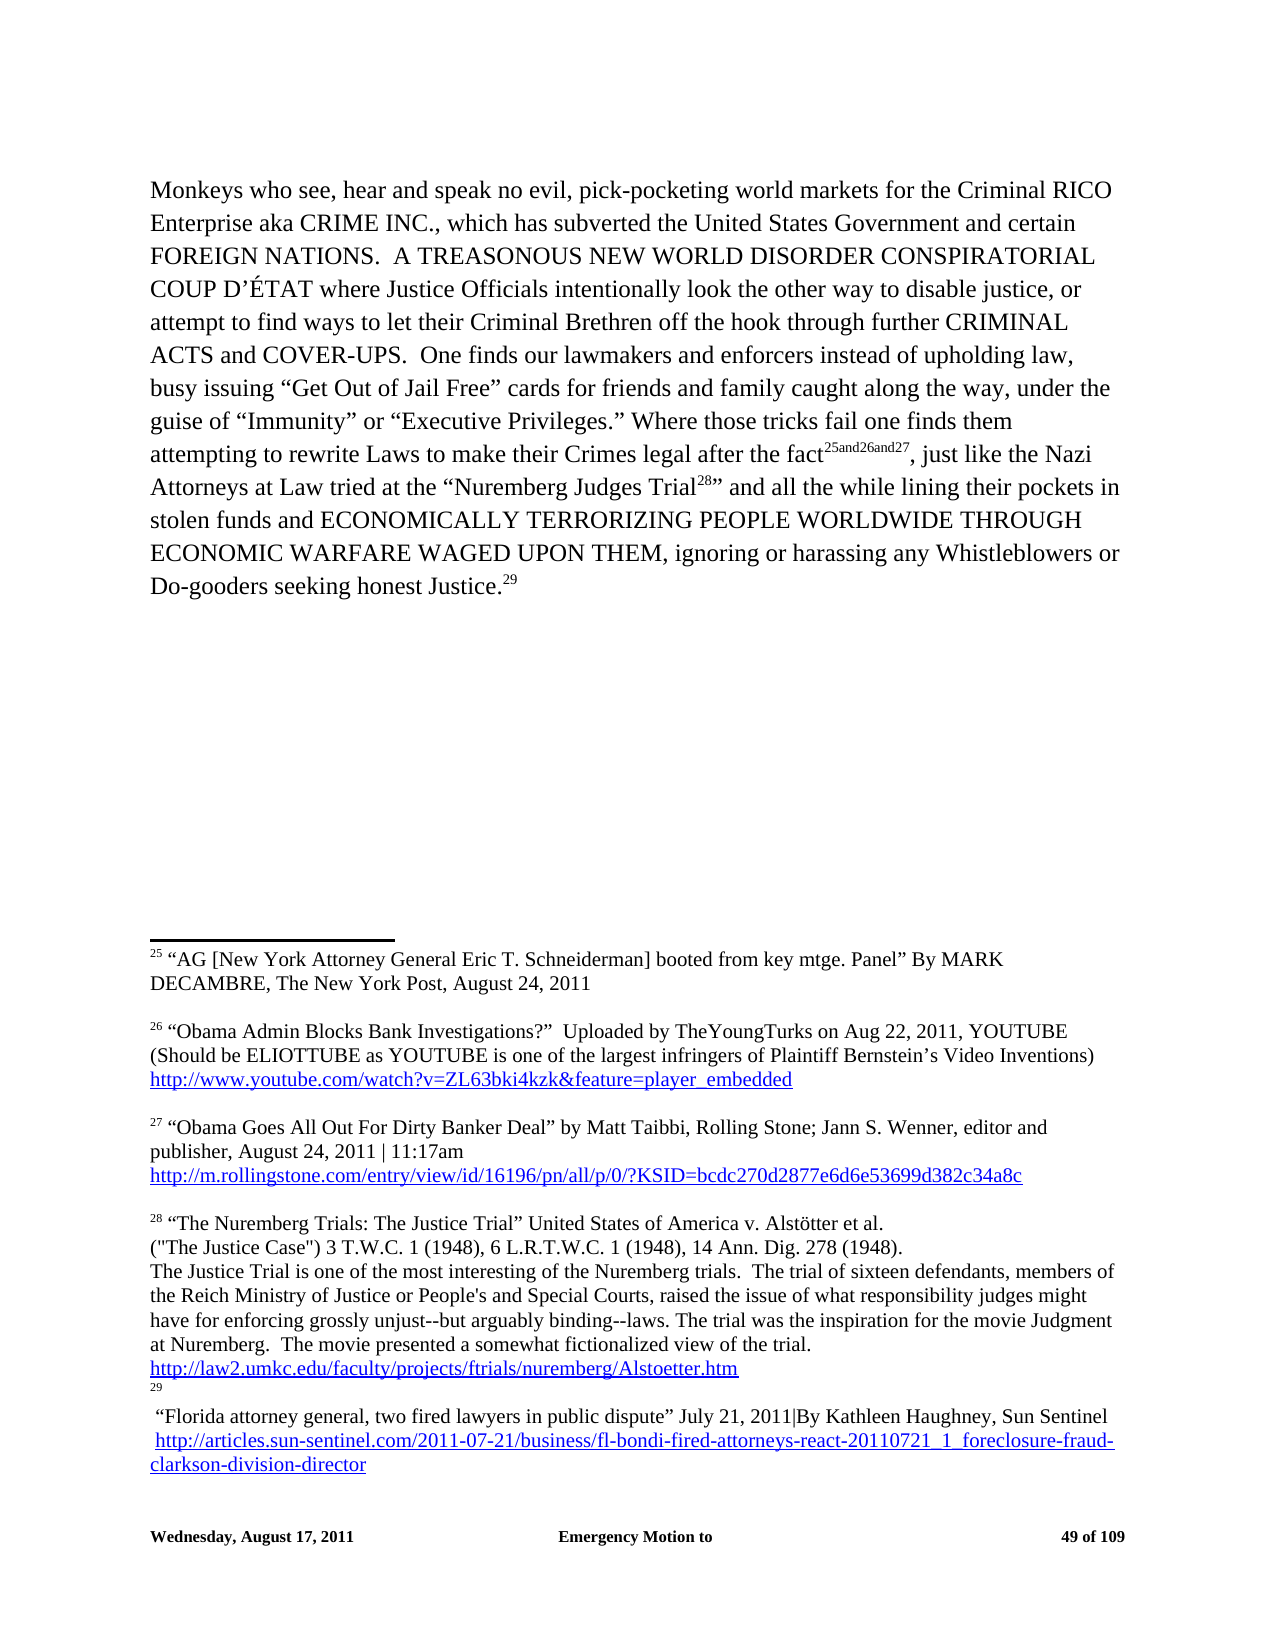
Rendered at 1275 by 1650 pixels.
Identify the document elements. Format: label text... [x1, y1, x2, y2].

text Let’s face it, there is no DEPRESSION as the economic numbers would appear to reflect, there is very little organic economic downturn at all, instead what we have here are CRIMINAL ACTS leading directly to the COLLAPSE of the United States and Foreign Nations for the benefit of 1/10 of 1% of the population. Instead what is found are THE KEYSTONE KOPS, aka the CRIMINAL ACCOMPLICES, composed of Lawmakers, Regulators, Prosecutors and Judges, all acting like the Three Wise Monkeys who see, hear and speak no evil, pick-pocketing world markets for the Criminal RICO Enterprise aka CRIME INC., which has subverted the United States Government and certain FOREIGN NATIONS. A TREASONOUS NEW WORLD DISORDER CONSPIRATORIAL COUP D’ÉTAT where Justice Officials intentionally look the other way to disable justice, or attempt to find ways to let their Criminal Brethren off the hook through further CRIMINAL ACTS and COVER-UPS. One finds our lawmakers and enforcers instead of upholding law, busy issuing “Get Out of Jail Free” cards for friends and family caught along the way, under the guise of “Immunity” or “Executive Privileges.” Where those tricks fail one finds them attempting to rewrite Laws to make their Crimes legal after the factandand, just like the Nazi Attorneys at Law tried at the “Nuremberg Judges Trial” and all the while lining their pockets in stolen funds and ECONOMICALLY TERRORIZING PEOPLE WORLDWIDE THROUGH ECONOMIC WARFARE WAGED UPON THEM, ignoring or harassing any Whistleblowers or Do-gooders seeking honest Justice. [150, 175, 1125, 600]
